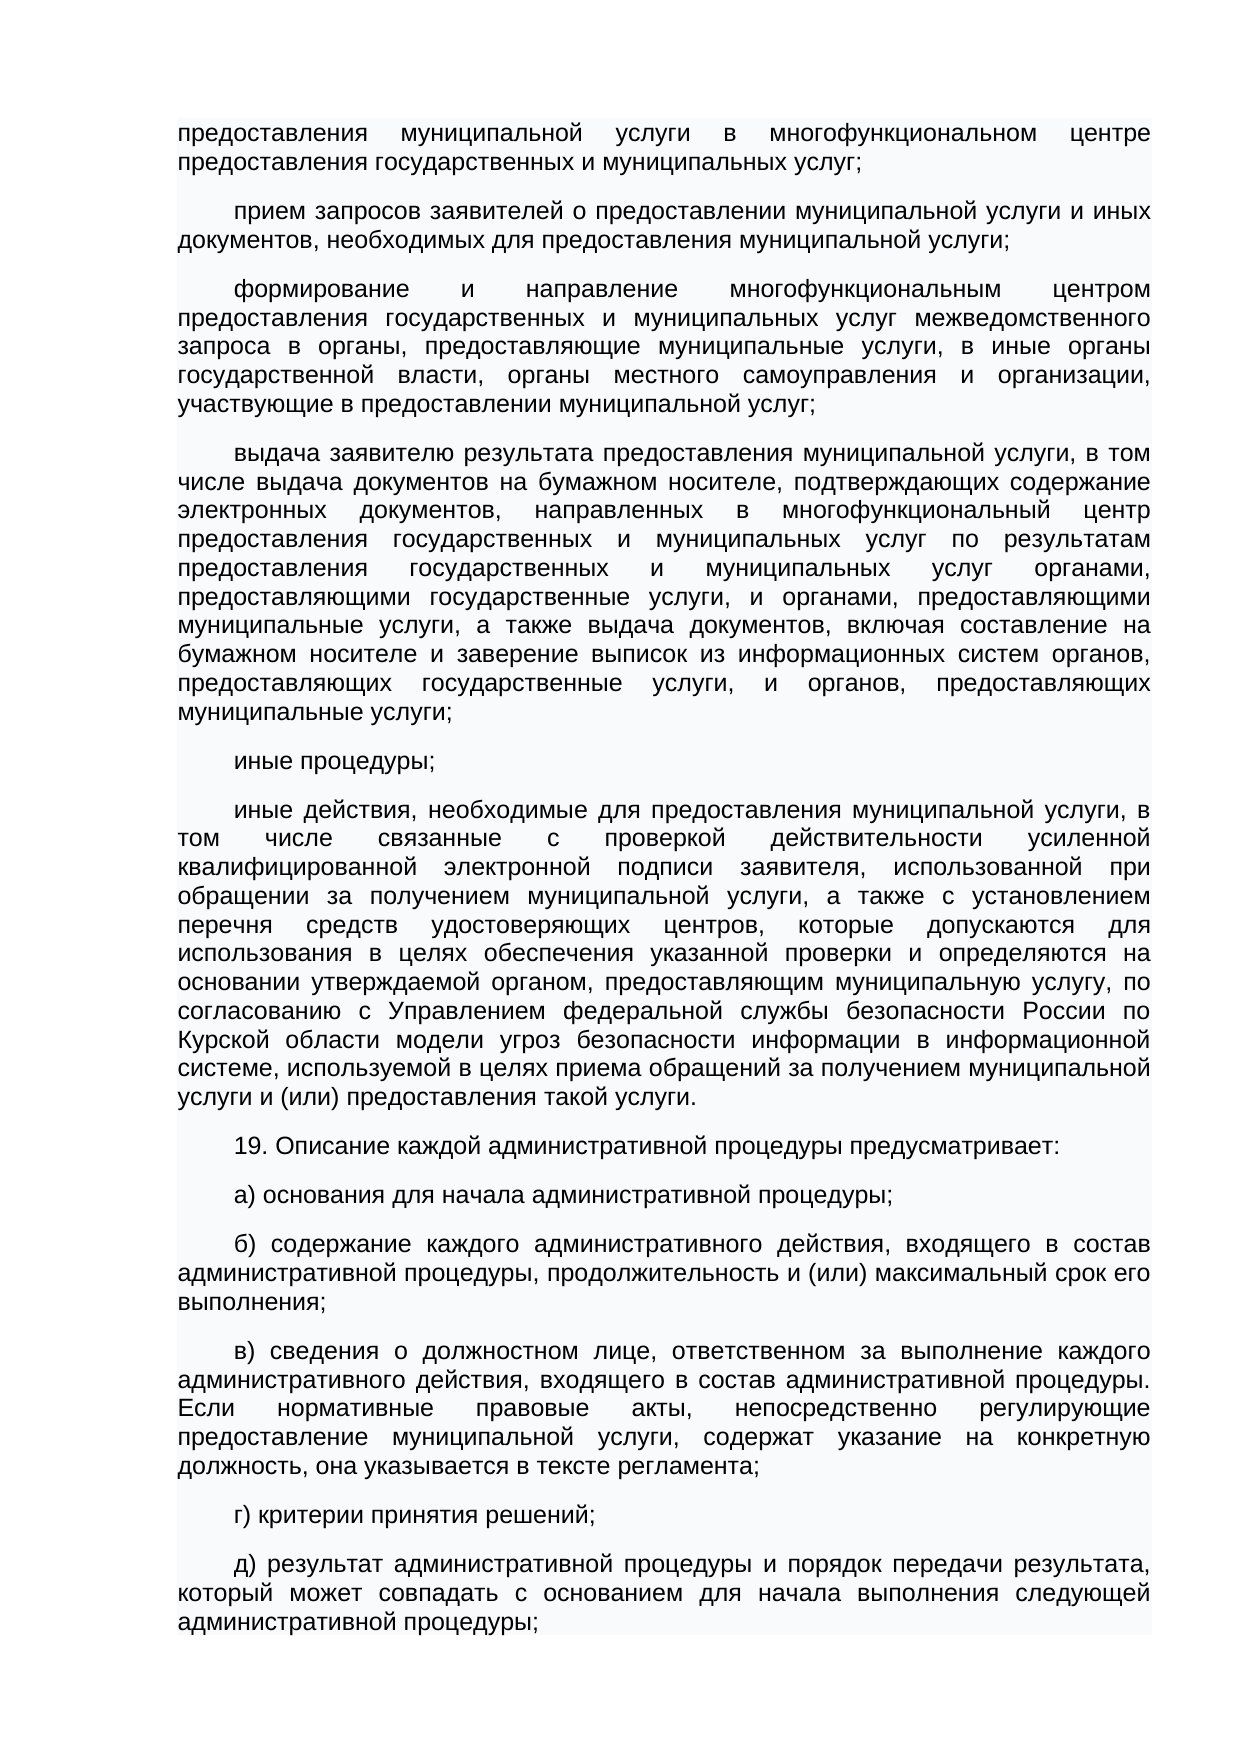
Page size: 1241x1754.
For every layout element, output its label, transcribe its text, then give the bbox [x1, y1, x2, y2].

text выдача заявителю результата предоставления муниципальной услуги, в том числе выдача документов на бумажном носителе, подтверждающих содержание электронных документов, направленных в многофункциональный центр предоставления государственных и муниципальных услуг по результатам предоставления государственных и муниципальных услуг органами, предоставляющими государственные услуги, и органами, предоставляющими муниципальные услуги, а также выдача документов, включая составление на бумажном носителе и заверение выписок из информационных систем органов, предоставляющих государственные услуги, и органов, предоставляющих муниципальные услуги; [177, 438, 1152, 725]
text прием запросов заявителей о предоставлении муниципальной услуги и иных документов, необходимых для предоставления муниципальной услуги; [177, 196, 1152, 253]
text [177, 118, 1152, 176]
text б) содержание каждого административного действия, входящего в состав административной процедуры, продолжительность и (или) максимальный срок его выполнения; [177, 1229, 1152, 1316]
text 19. Описание каждой административной процедуры предусматривает: [177, 1131, 1152, 1160]
text иные действия, необходимые для предоставления муниципальной услуги, в том числе связанные с проверкой действительности усиленной квалифицированной электронной подписи заявителя, использованной при обращении за получением муниципальной услуги, а также с установлением перечня средств удостоверяющих центров, которые допускаются для использования в целях обеспечения указанной проверки и определяются на основании утверждаемой органом, предоставляющим муниципальную услугу, по согласованию с Управлением федеральной службы безопасности России по Курской области модели угроз безопасности информации в информационной системе, используемой в целях приема обращений за получением муниципальной услуги и (или) предоставления такой услуги. [177, 795, 1152, 1111]
text формирование и направление многофункциональным центром предоставления государственных и муниципальных услуг межведомственного запроса в органы, предоставляющие муниципальные услуги, в иные органы государственной власти, органы местного самоуправления и организации, участвующие в предоставлении муниципальной услуг; [177, 274, 1152, 417]
text д) результат административной процедуры и порядок передачи результата, который может совпадать с основанием для начала выполнения следующей административной процедуры; [177, 1549, 1152, 1635]
text иные процедуры; [177, 746, 1152, 774]
text в) сведения о должностном лице, ответственном за выполнение каждого административного действия, входящего в состав административной процедуры. Если нормативные правовые акты, непосредственно регулирующие предоставление муниципальной услуги, содержат указание на конкретную должность, она указывается в тексте регламента; [177, 1336, 1152, 1480]
text г) критерии принятия решений; [177, 1500, 1152, 1529]
text а) основания для начала административной процедуры; [177, 1180, 1152, 1209]
